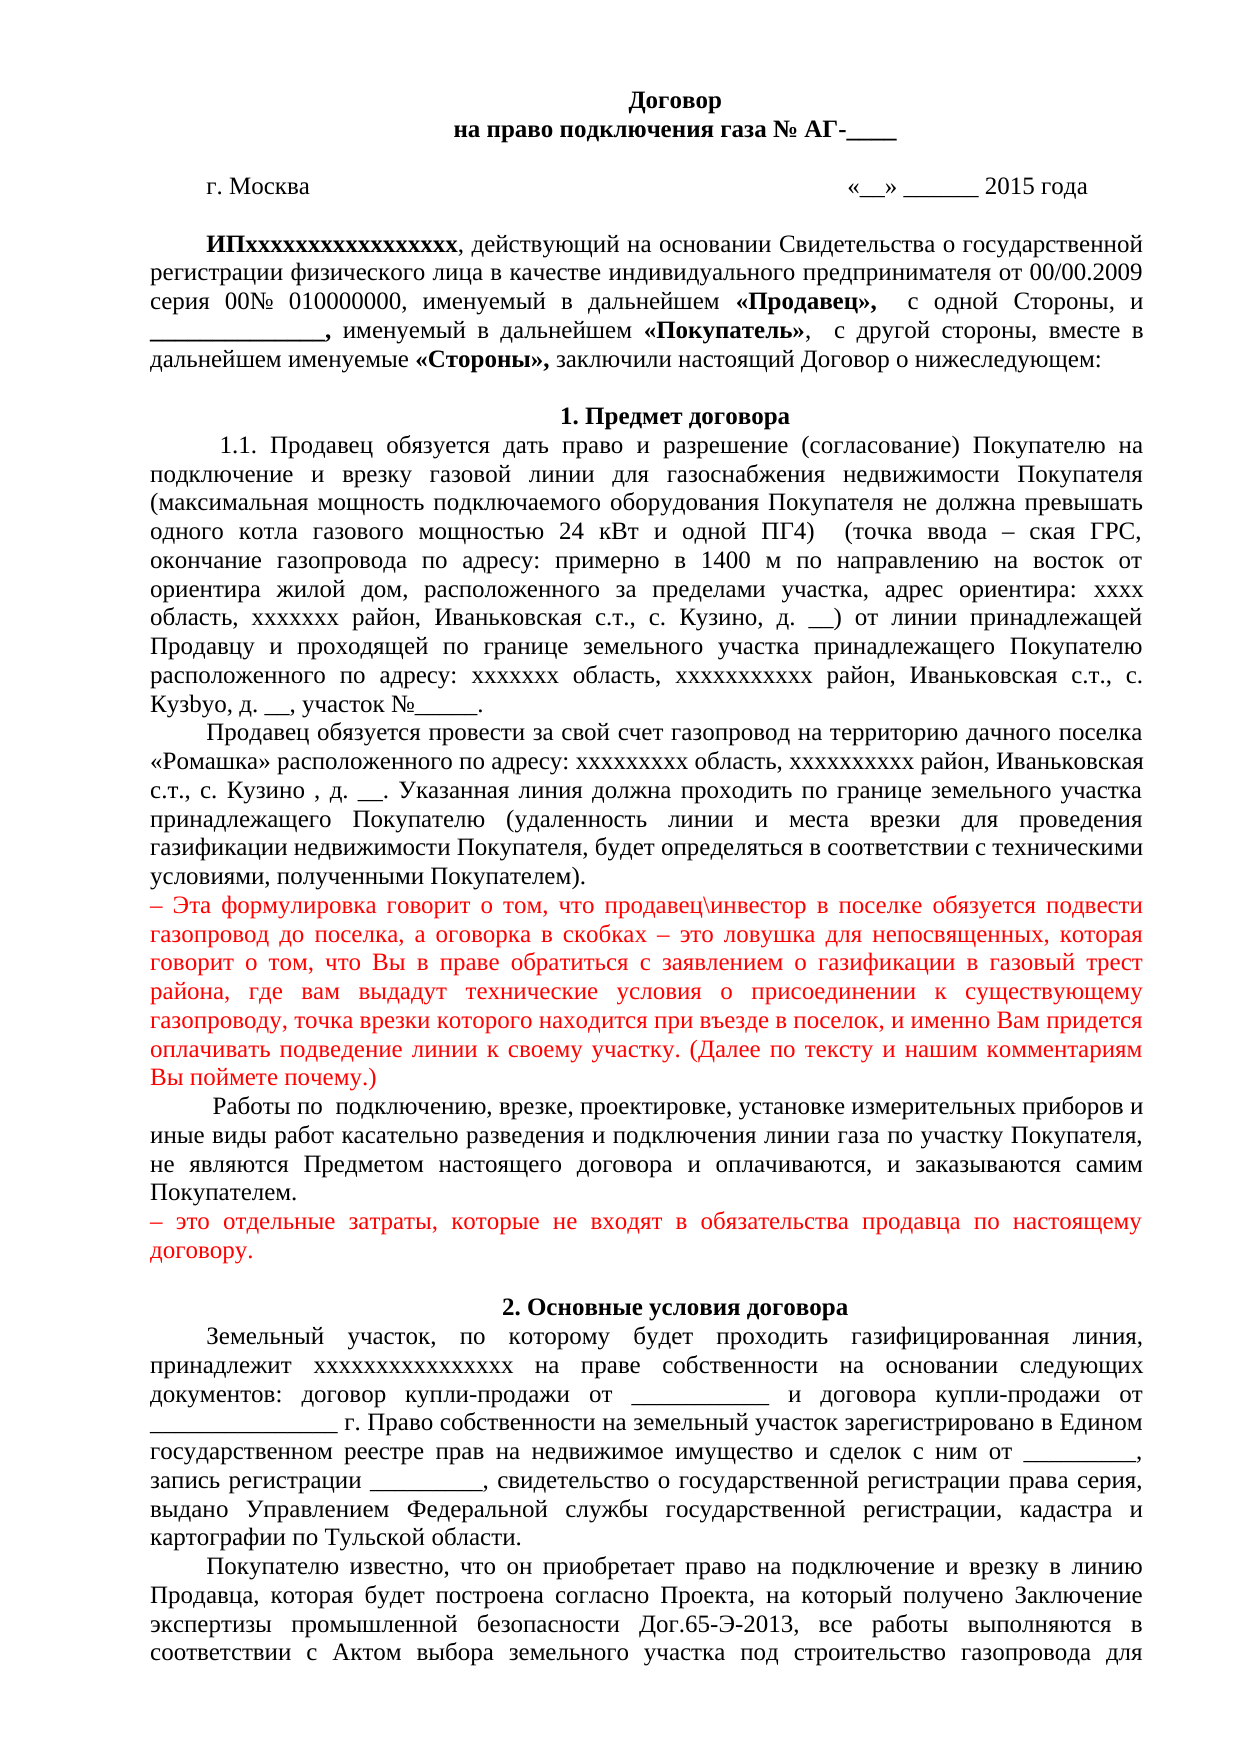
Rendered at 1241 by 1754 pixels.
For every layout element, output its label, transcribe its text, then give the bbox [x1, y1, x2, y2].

text Работы по подключению, врезке, проектировке, установке измерительных приборов и иные виды работ касательно разведения и подключения линии газа по участку Покупателя, не являются Предметом настоящего договора и оплачиваются, и заказываются самим Покупателем. [150, 1091, 1144, 1206]
text 1.1. Продавец обязуется дать право и разрешение (согласование) Покупателю на подключение и врезку газовой линии для газоснабжения недвижимости Покупателя (максимальная мощность подключаемого оборудования Покупателя не должна превышать одного котла газового мощностью 24 кВт и одной ПГ4) (точка ввода – ская ГРС, окончание газопровода по адресу: примерно в по направлению на восток от ориентира жилой дом, расположенного за пределами участка, адрес ориентира: xxxx область, xxxxxxx район, Иваньковская с.т., с. Кузино, д. __) от линии принадлежащей Продавцу и проходящей по границе земельного участка принадлежащего Покупателю расположенного по адресу: xxxxxxx область, xxxxxxxxxxx район, Иваньковская с.т., с. Кузbyо, д. __, участок №_____. [150, 430, 1144, 717]
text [150, 1551, 1144, 1666]
text г. Москва «__» ______ 2015 года [150, 171, 1144, 200]
text на право подключения газа № АГ-____ [150, 114, 1144, 142]
text Земельный участок, по которому будет проходить газифицированная линия, принадлежит xxxxxxxxxxxxxxxx на праве собственности на основании следующих документов: договор купли-продажи от ___________ и договора купли-продажи от _______________ г. Право собственности на земельный участок зарегистрировано в Едином государственном реестре прав на недвижимое имущество и сделок с ним от _________, запись регистрации _________, свидетельство о государственной регистрации права серия, выдано Управлением Федеральной службы государственной регистрации, кадастра и картографии по Тульской области. [150, 1321, 1144, 1551]
subtitle 1. Предмет договора [150, 401, 1144, 430]
text Договор [150, 85, 1144, 114]
text Продавец обязуется провести за свой счет газопровод на территорию дачного поселка «Ромашка» расположенного по адресу: xxxxxxxxx область, xxxxxxxxxx район, Иваньковская с.т., с. Кузино , д. __. Указанная линия должна проходить по границе земельного участка принадлежащего Покупателю (удаленность линии и места врезки для проведения газификации недвижимости Покупателя, будет определяться в соответствии с техническими условиями, полученными Покупателем). [150, 717, 1144, 890]
text 2. Основные условия договора [150, 1292, 1144, 1321]
text – это отдельные затраты, которые не входят в обязательства продавца по настоящему договору. [150, 1206, 1144, 1264]
text ИПxxxxxxxxxxxxxxxxx, действующий на основании Свидетельства о государственной регистрации физического лица в качестве индивидуального предпринимателя от 00/00.2009 серия 00№ 010000000, именуемый в дальнейшем «Продавец», с одной Стороны, и ______________, именуемый в дальнейшем «Покупатель», с другой стороны, вместе в дальнейшем именуемые «Стороны», заключили настоящий Договор о нижеследующем: [150, 229, 1144, 372]
text – Эта формулировка говорит о том, что продавец\инвестор в поселке обязуется подвести газопровод до поселка, а оговорка в скобках – это ловушка для непосвященных, которая говорит о том, что Вы в праве обратиться с заявлением о газификации в газовый трест района, где вам выдадут технические условия о присоединении к существующему газопроводу, точка врезки которого находится при въезде в поселок, и именно Вам придется оплачивать подведение линии к своему участку. (Далее по тексту и нашим комментариям Вы поймете почему.) [150, 890, 1144, 1091]
